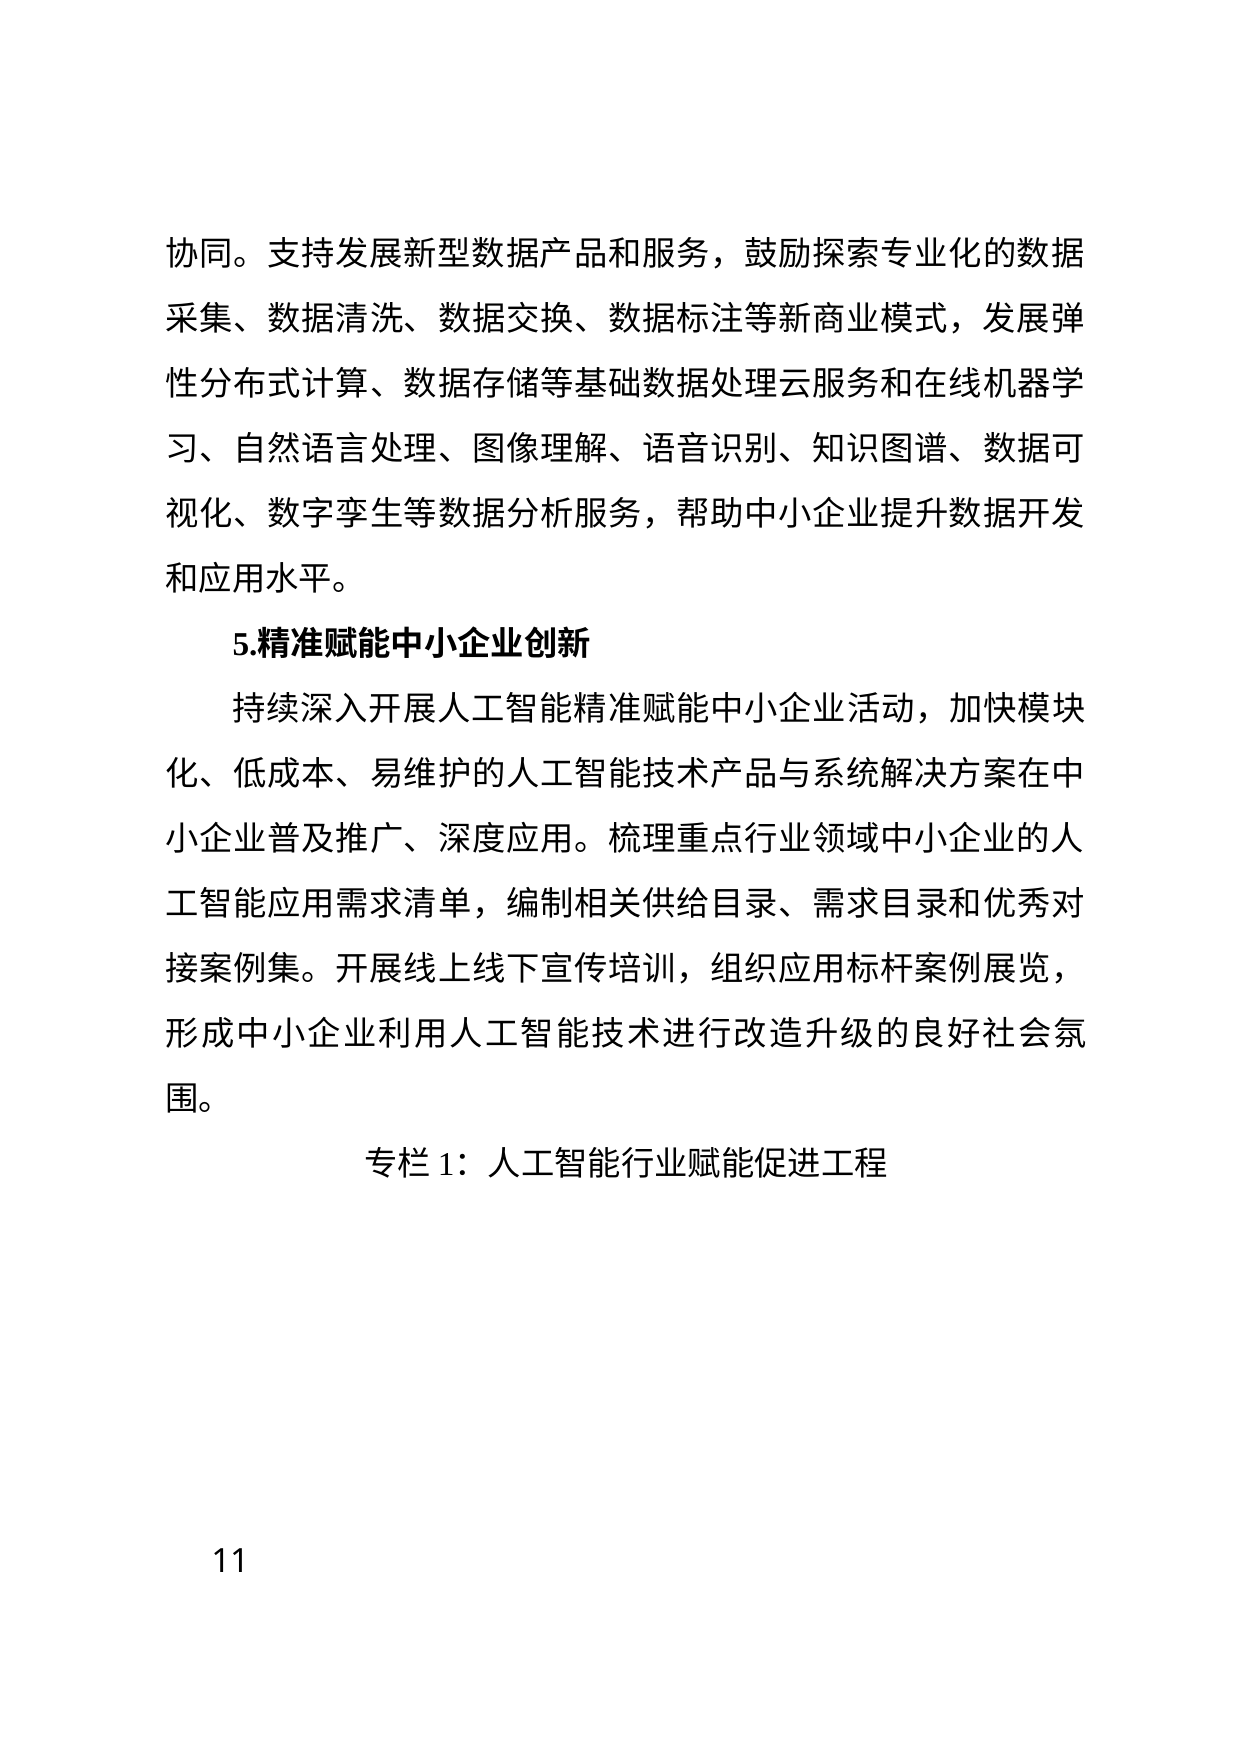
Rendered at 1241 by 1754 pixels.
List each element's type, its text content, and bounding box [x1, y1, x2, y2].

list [165, 218, 1087, 608]
list 5.精准赋能中小企业创新 [165, 608, 1087, 673]
list 持续深入开展人工智能精准赋能中小企业活动，加快模块化、低成本、易维护的人工智能技术产品与系统解决方案在中小企业普及推广、深度应用。梳理重点行业领域中小企业的人工智能应用需求清单，编制相关供给目录、需求目录和优秀对接案例集。开展线上线下宣传培训，组织应用标杆案例展览，形成中小企业利用人工智能技术进行改造升级的良好社会氛围。 [165, 673, 1087, 1128]
list 专栏1：人工智能行业赋能促进工程 [165, 1128, 1087, 1193]
